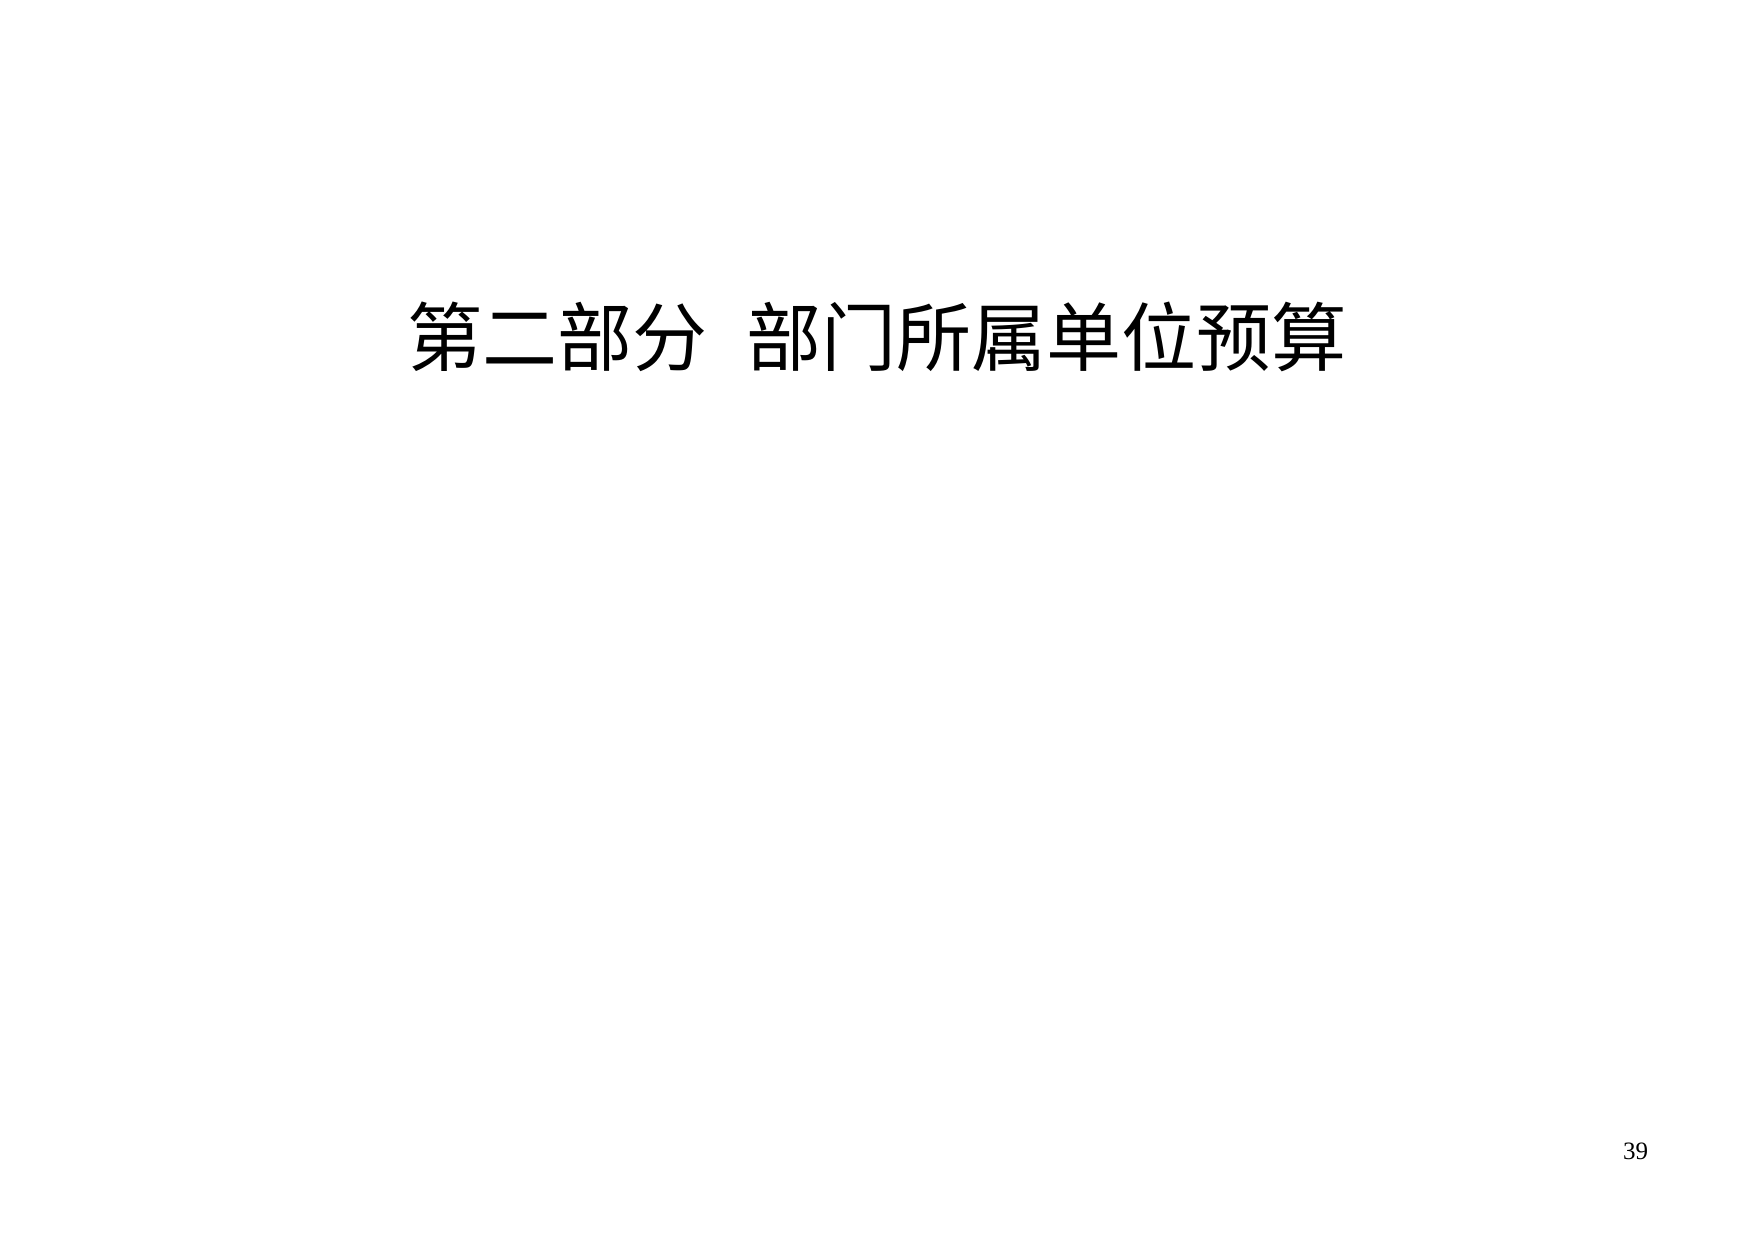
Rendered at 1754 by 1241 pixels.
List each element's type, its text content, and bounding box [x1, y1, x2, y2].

text 第二部分 部门所属单位预算 [106, 286, 1648, 388]
